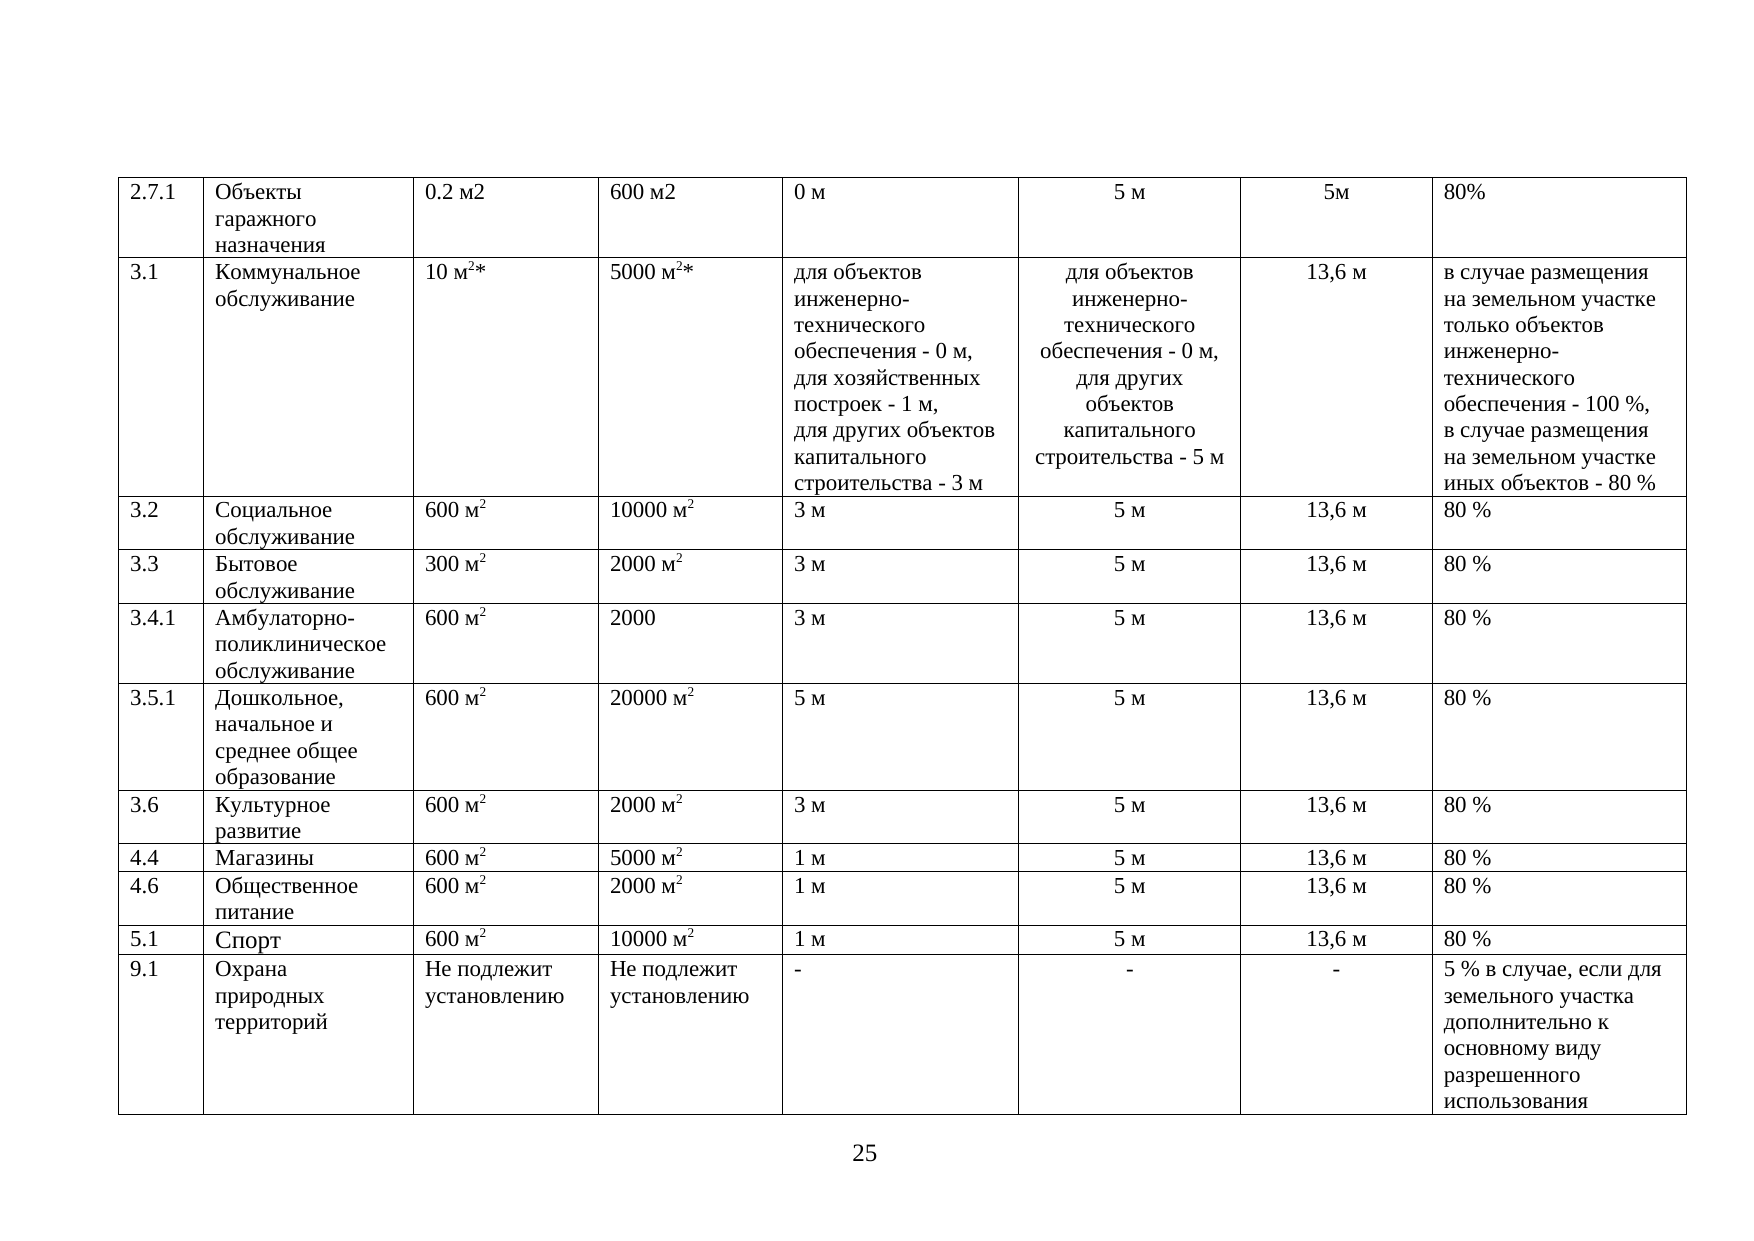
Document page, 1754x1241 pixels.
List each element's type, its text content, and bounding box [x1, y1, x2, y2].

table_cell 13,6 м [1241, 791, 1432, 843]
table_cell 1 м [783, 926, 1018, 954]
table_cell 80 % [1433, 604, 1686, 683]
table_cell 5 м [1019, 926, 1240, 954]
table_cell для объектов инженерно-технического обеспечения - 0 м, для хозяйственных построек - 1 м, для других объектов капитального строительства - 3 м [783, 258, 1018, 496]
table_cell 13,6 м [1241, 550, 1432, 603]
table_cell 1 м [783, 872, 1018, 924]
table_cell 9.1 [119, 955, 203, 1113]
table_cell 600 м2 [414, 926, 598, 954]
table_cell 20000 м2 [599, 684, 782, 789]
table_cell 13,6 м [1241, 684, 1432, 789]
table_cell 600 м2 [414, 497, 598, 549]
table_cell 300 м2 [414, 550, 598, 603]
table_cell Спорт [204, 926, 413, 954]
table_cell Социальное обслуживание [204, 497, 413, 549]
table_cell 600 м2 [414, 844, 598, 871]
table_cell 3 м [783, 791, 1018, 843]
table_cell 2000 [599, 604, 782, 683]
table_cell 5 м [1019, 178, 1240, 257]
table_cell в случае размещения на земельном участке только объектов инженерно-технического обеспечения - 100 %, в случае размещения на земельном участке иных объектов - 80 % [1433, 258, 1686, 496]
table_cell Коммунальное обслуживание [204, 258, 413, 496]
table_cell 1 м [783, 844, 1018, 871]
table_cell 13,6 м [1241, 258, 1432, 496]
table_cell для объектов инженерно-технического обеспечения - 0 м, для других объектов капитального строительства - 5 м [1019, 258, 1240, 496]
table_cell 3.3 [119, 550, 203, 603]
table_cell 3.5.1 [119, 684, 203, 789]
table_cell 5м [1241, 178, 1432, 257]
table_cell 5 м [1019, 684, 1240, 789]
table_cell 80 % [1433, 550, 1686, 603]
table_cell 13,6 м [1241, 872, 1432, 924]
table_cell 3.6 [119, 791, 203, 843]
table_cell 600 м2 [599, 178, 782, 257]
table_cell 3.4.1 [119, 604, 203, 683]
table_cell 4.6 [119, 872, 203, 924]
table_cell 2000 м2 [599, 550, 782, 603]
table_cell 80 % [1433, 497, 1686, 549]
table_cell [1433, 955, 1686, 1113]
table_cell Магазины [204, 844, 413, 871]
table_cell 5 м [1019, 497, 1240, 549]
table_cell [599, 955, 782, 1113]
table_cell 80 % [1433, 872, 1686, 924]
table_cell 80 % [1433, 926, 1686, 954]
table_cell 10000 м2 [599, 926, 782, 954]
table_cell - [1241, 955, 1432, 1113]
table_cell 3 м [783, 604, 1018, 683]
table_cell 10000 м2 [599, 497, 782, 549]
table_cell 13,6 м [1241, 926, 1432, 954]
table_cell Объекты гаражного назначения [204, 178, 413, 257]
table_cell 600 м2 [414, 791, 598, 843]
table_cell 3.2 [119, 497, 203, 549]
table_cell 0.2 м2 [414, 178, 598, 257]
table_cell Бытовое обслуживание [204, 550, 413, 603]
table_cell 5 м [1019, 791, 1240, 843]
table_cell 13,6 м [1241, 497, 1432, 549]
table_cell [414, 955, 598, 1113]
table_cell 2000 м2 [599, 872, 782, 924]
table_cell 80% [1433, 178, 1686, 257]
table_cell 10 м2* [414, 258, 598, 496]
table_cell 600 м2 [414, 684, 598, 789]
table_cell 5000 м2* [599, 258, 782, 496]
table_cell Амбулаторно-поликлиническое обслуживание [204, 604, 413, 683]
table_cell 3 м [783, 550, 1018, 603]
table_cell - [783, 955, 1018, 1113]
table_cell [204, 955, 413, 1113]
table_cell 600 м2 [414, 604, 598, 683]
table_cell 5000 м2 [599, 844, 782, 871]
table_cell 5 м [1019, 844, 1240, 871]
table_cell 2000 м2 [599, 791, 782, 843]
table_cell 5 м [1019, 872, 1240, 924]
table_cell 5 м [783, 684, 1018, 789]
table_cell Общественное питание [204, 872, 413, 924]
table_cell 5 м [1019, 604, 1240, 683]
table_cell 3.1 [119, 258, 203, 496]
table_cell 13,6 м [1241, 844, 1432, 871]
table_cell 5 м [1019, 550, 1240, 603]
table_cell 80 % [1433, 684, 1686, 789]
table_cell 600 м2 [414, 872, 598, 924]
table_cell Культурное развитие [204, 791, 413, 843]
table_cell 4.4 [119, 844, 203, 871]
table_cell 5.1 [119, 926, 203, 954]
table_cell Дошкольное, начальное и среднее общее образование [204, 684, 413, 789]
table_cell 0 м [783, 178, 1018, 257]
table_cell 80 % [1433, 844, 1686, 871]
table_cell 2.7.1 [119, 178, 203, 257]
table_cell 80 % [1433, 791, 1686, 843]
table_cell 3 м [783, 497, 1018, 549]
table_cell - [1019, 955, 1240, 1113]
table_cell 13,6 м [1241, 604, 1432, 683]
